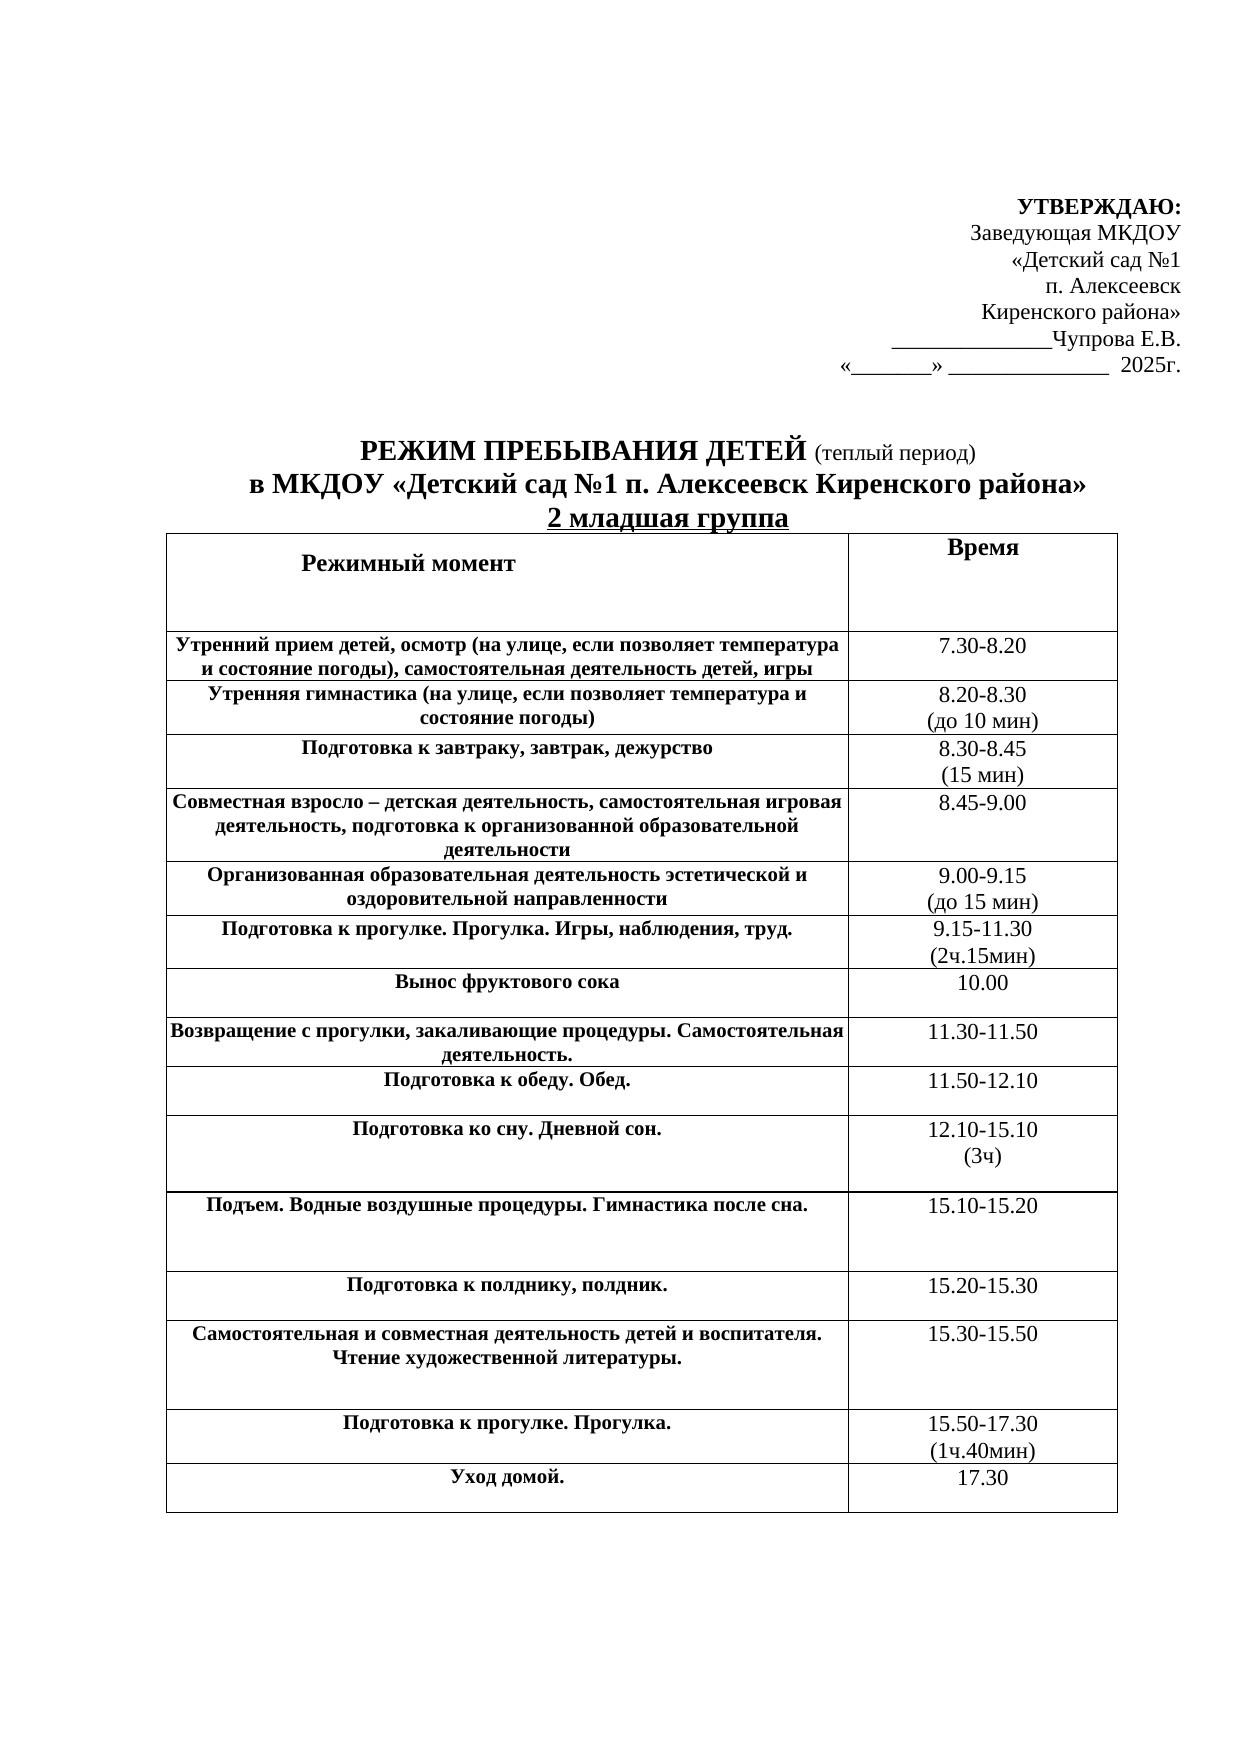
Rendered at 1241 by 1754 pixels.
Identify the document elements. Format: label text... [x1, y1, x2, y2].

text «_______» ______________ 2025г. [154, 351, 1182, 377]
table_cell Вынос фруктового сока [167, 969, 848, 1017]
text «Детский сад №1 [154, 246, 1182, 272]
table_cell 8.30-8.45 (15 мин) [849, 735, 1117, 787]
table_header Режимный момент [167, 534, 848, 631]
table_cell Утренний прием детей, осмотр (на улице, если позволяет температура и состояние погоды), самостоятельная деятельность детей, игры [167, 632, 848, 680]
table_cell 12.10-15.10 (3ч) [849, 1116, 1117, 1191]
table_cell Подготовка к полднику, полдник. [167, 1272, 848, 1319]
text в МКДОУ «Детский сад №1 п. Алексеевск Киренского района» [154, 466, 1182, 500]
table_cell Возвращение с прогулки, закаливающие процедуры. Самостоятельная деятельность. [167, 1018, 848, 1066]
table_cell Подготовка к обеду. Обед. [167, 1067, 848, 1115]
table_cell Подъем. Водные воздушные процедуры. Гимнастика после сна. [167, 1193, 848, 1271]
text 2 младшая группа [154, 500, 1182, 533]
text п. Алексеевск [154, 272, 1182, 298]
text ______________Чупрова Е.В. [154, 325, 1182, 351]
table_cell Подготовка к завтраку, завтрак, дежурство [167, 735, 848, 787]
table_cell Самостоятельная и совместная деятельность детей и воспитателя. Чтение художественной литературы. [167, 1321, 848, 1409]
table_cell 11.50-12.10 [849, 1067, 1117, 1115]
table_cell 10.00 [849, 969, 1117, 1017]
table_cell 9.15-11.30 (2ч.15мин) [849, 916, 1117, 968]
table_cell Уход домой. [167, 1464, 848, 1512]
text Заведующая МКДОУ [154, 219, 1182, 246]
table_cell Подготовка ко сну. Дневной сон. [167, 1116, 848, 1191]
table_cell Совместная взросло – детская деятельность, самостоятельная игровая деятельность, подготовка к организованной образовательной деятельности [167, 789, 848, 861]
table_cell Подготовка к прогулке. Прогулка. [167, 1410, 848, 1463]
text Киренского района» [154, 298, 1182, 325]
table_cell Подготовка к прогулке. Прогулка. Игры, наблюдения, труд. [167, 916, 848, 968]
table_cell 7.30-8.20 [849, 632, 1117, 680]
table_cell 11.30-11.50 [849, 1018, 1117, 1066]
table_cell 15.20-15.30 [849, 1272, 1117, 1319]
table_cell 15.30-15.50 [849, 1321, 1117, 1409]
text УТВЕРЖДАЮ: [154, 193, 1182, 219]
table_cell 15.10-15.20 [849, 1193, 1117, 1271]
table_cell 17.30 [849, 1464, 1117, 1512]
table_cell Утренняя гимнастика (на улице, если позволяет температура и состояние погоды) [167, 681, 848, 734]
table_cell 9.00-9.15 (до 15 мин) [849, 862, 1117, 914]
table_header Время [849, 534, 1117, 631]
table_cell Организованная образовательная деятельность эстетической и оздоровительной направленности [167, 862, 848, 914]
table_cell 8.20-8.30 (до 10 мин) [849, 681, 1117, 734]
text РЕЖИМ ПРЕБЫВАНИЯ ДЕТЕЙ (теплый период) [154, 433, 1182, 466]
table_cell 8.45-9.00 [849, 789, 1117, 861]
table_cell 15.50-17.30 (1ч.40мин) [849, 1410, 1117, 1463]
